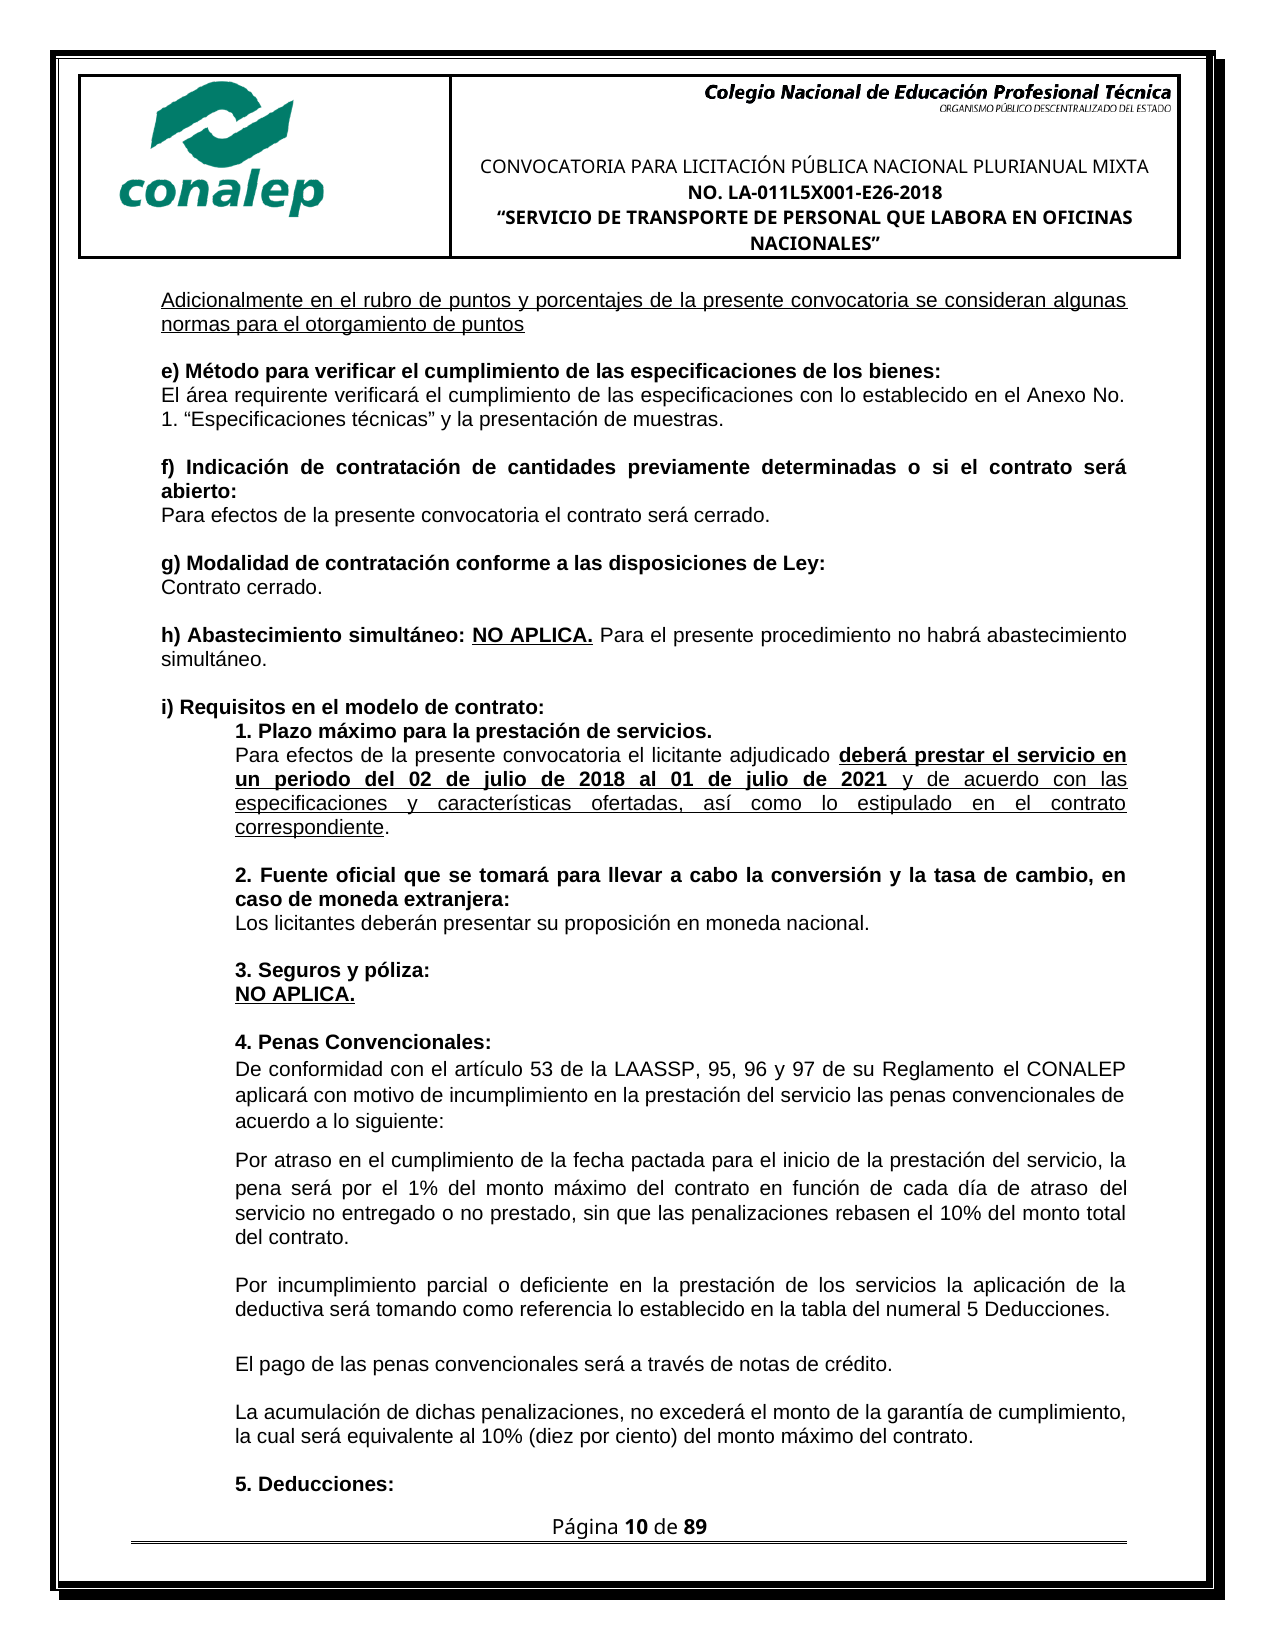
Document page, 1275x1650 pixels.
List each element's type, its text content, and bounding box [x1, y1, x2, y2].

list h) Abastecimiento simultáneo: NO APLICA. Para el presente procedimiento no habrá abastecimiento simultáneo. [161, 623, 1127, 671]
picture [705, 84, 1171, 112]
list f) Indicación de contratación de cantidades previamente determinadas o si el contrato será abierto: [161, 455, 1127, 503]
list e) Método para verificar el cumplimiento de las especificaciones de los bienes: [161, 359, 1127, 383]
list De conformidad con el artículo 53 de la LAASSP, 95, 96 y 97 de su Reglamento el CONALEP aplicará con motivo de incumplimiento en la prestación del servicio las penas convencionales de acuerdo a lo siguiente: [235, 1057, 1126, 1133]
list Contrato cerrado. [161, 575, 1127, 599]
list Para efectos de la presente convocatoria el licitante adjudicado deberá prestar el servicio en un periodo del 02 de julio de 2018 al 01 de julio de 2021 y de acuerdo con las especificaciones y características ofertadas, así como lo estipulado en el contrato correspondiente. [235, 743, 1127, 788]
text Adicionalmente en el rubro de puntos y porcentajes de la presente convocatoria se consideran algunas normas para el otorgamiento de puntos [161, 309, 1127, 335]
list Para efectos de la presente convocatoria el licitante adjudicado deberá prestar el servicio en un periodo del 02 de julio de 2018 al 01 de julio de 2021 y de acuerdo con las especificaciones y características ofertadas, así como lo estipulado en el contrato correspondiente. [235, 813, 1127, 838]
list g) Modalidad de contratación conforme a las disposiciones de Ley: [161, 551, 1127, 575]
list 5. Deducciones: [235, 1472, 1126, 1496]
text La acumulación de dichas penalizaciones, no excederá el monto de la garantía de cumplimiento, la cual será equivalente al 10% (diez por ciento) del monto máximo del contrato. [235, 1400, 1127, 1448]
list Para efectos de la presente convocatoria el contrato será cerrado. [161, 503, 1127, 527]
text Por atraso en el cumplimiento de la fecha pactada para el inicio de la prestación del servicio, la pena será por el 1% del monto máximo del contrato en función de cada día de atraso del servicio no entregado o no prestado, sin que las penalizaciones rebasen el 10% del monto total del contrato. [235, 1148, 1127, 1249]
list 1. Plazo máximo para la prestación de servicios. [235, 719, 1127, 743]
list i) Requisitos en el modelo de contrato: [161, 695, 1127, 719]
list NO APLICA. [235, 982, 1127, 1006]
picture [91, 77, 349, 221]
list Para efectos de la presente convocatoria el licitante adjudicado deberá prestar el servicio en un periodo del 02 de julio de 2018 al 01 de julio de 2021 y de acuerdo con las especificaciones y características ofertadas, así como lo estipulado en el contrato correspondiente. [235, 789, 1127, 812]
text Adicionalmente en el rubro de puntos y porcentajes de la presente convocatoria se consideran algunas normas para el otorgamiento de puntos [161, 287, 1127, 308]
list 4. Penas Convencionales: [235, 1030, 1126, 1054]
text El pago de las penas convencionales será a través de notas de crédito. [235, 1352, 1127, 1376]
text Por incumplimiento parcial o deficiente en la prestación de los servicios la aplicación de la deductiva será tomando como referencia lo establecido en la tabla del numeral 5 Deducciones. [235, 1273, 1127, 1321]
list 2. Fuente oficial que se tomará para llevar a cabo la conversión y la tasa de cambio, en caso de moneda extranjera: [235, 862, 1127, 910]
list El área requirente verificará el cumplimiento de las especificaciones con lo establecido en el Anexo No. 1. “Especificaciones técnicas” y la presentación de muestras. [161, 383, 1127, 431]
list 3. Seguros y póliza: [235, 958, 1127, 982]
list Los licitantes deberán presentar su proposición en moneda nacional. [235, 910, 1127, 934]
